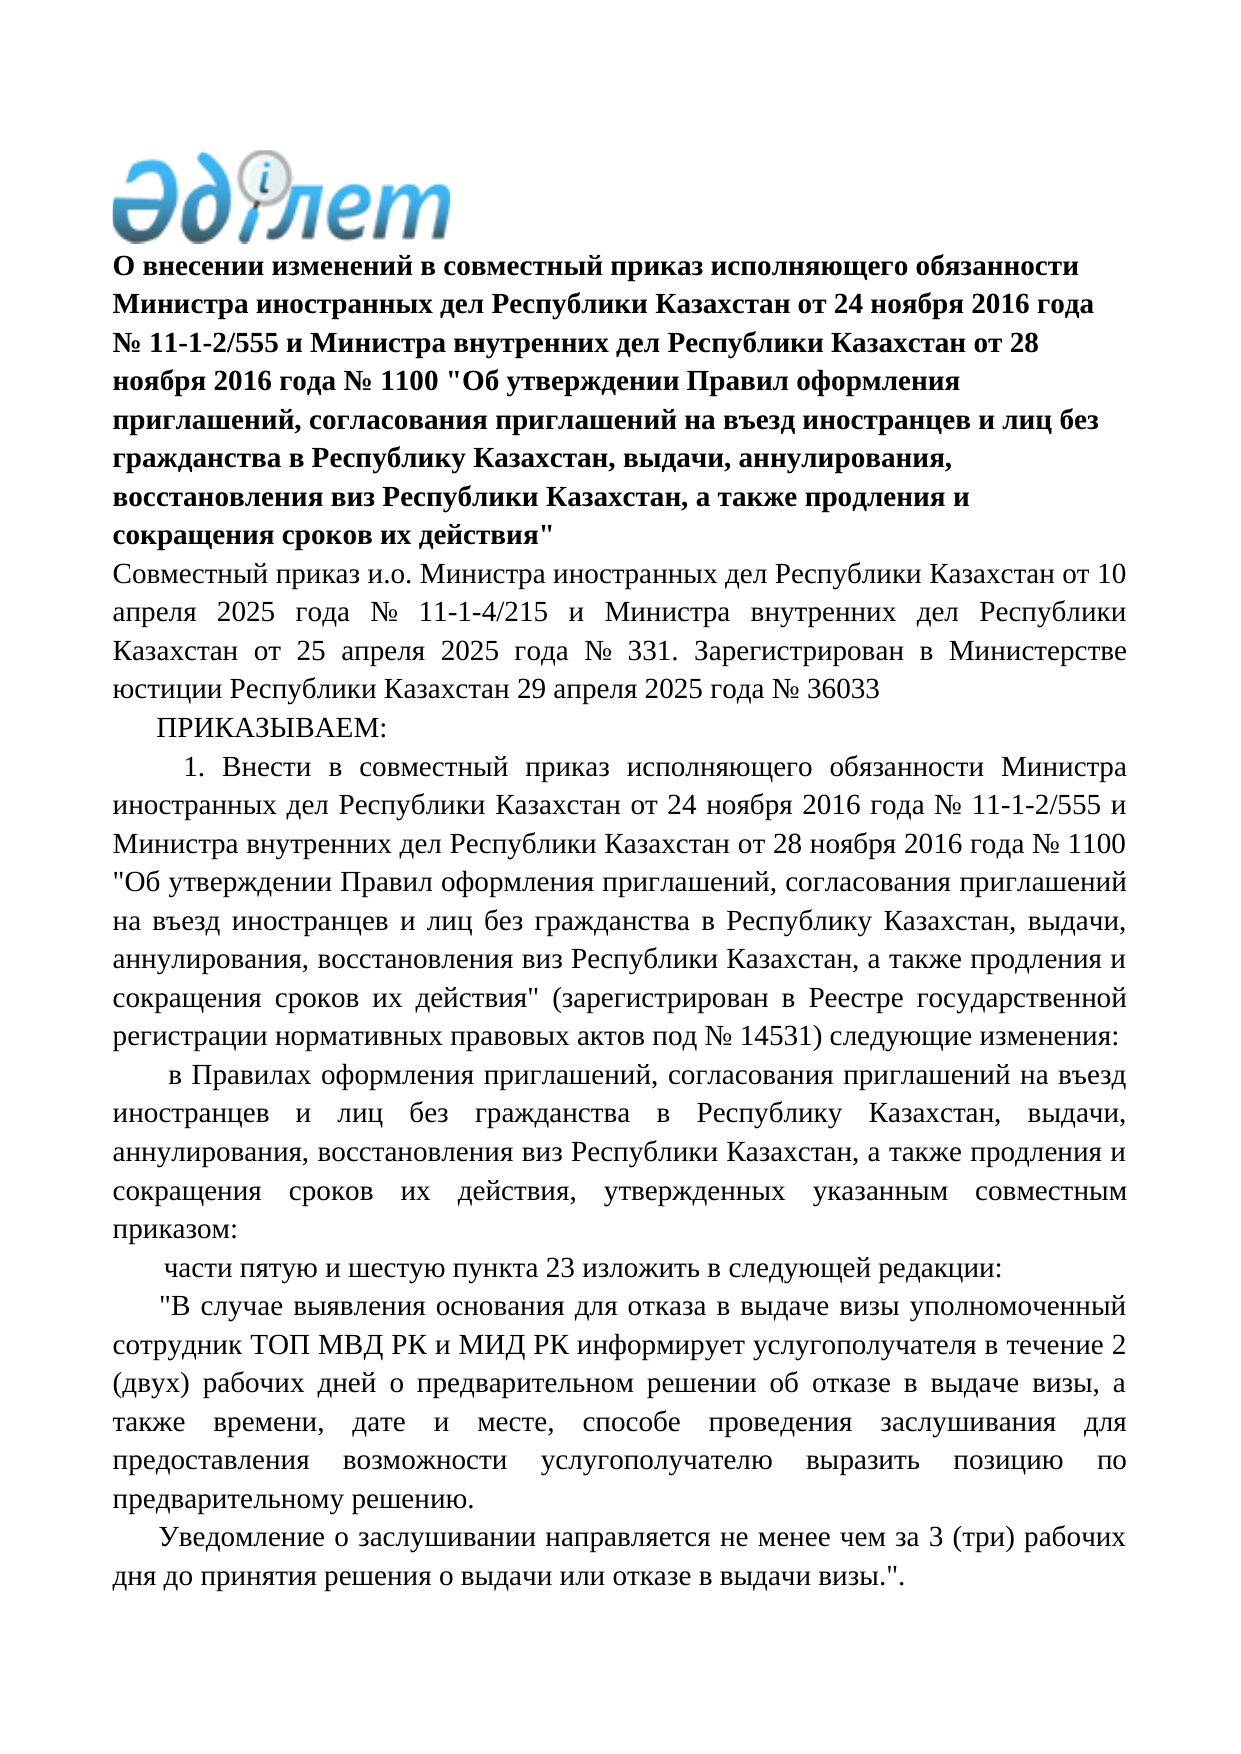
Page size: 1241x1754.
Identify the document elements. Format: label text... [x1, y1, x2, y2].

text "В случае выявления основания для отказа в выдаче визы уполномоченный сотрудник ТОП МВД РК и МИД РК информирует услугополучателя в течение 2 (двух) рабочих дней о предварительном решении об отказе в выдаче визы, а также времени, дате и месте, способе проведения заслушивания для предоставления возможности услугополучателю выразить позицию по предварительному решению. [112, 1288, 1128, 1514]
text О внесении изменений в совместный приказ исполняющего обязанности Министра иностранных дел Республики Казахстан от 24 ноября 2016 года № 11-1-2/555 и Министра внутренних дел Республики Казахстан от 28 ноября 2016 года № 1100 "Об утверждении Правил оформления приглашений, согласования приглашений на въезд иностранцев и лиц без гражданства в Республику Казахстан, выдачи, аннулирования, восстановления виз Республики Казахстан, а также продления и сокращения сроков их действия" [112, 248, 1128, 551]
picture [112, 150, 451, 244]
text в Правилах оформления приглашений, согласования приглашений на въезд иностранцев и лиц без гражданства в Республику Казахстан, выдачи, аннулирования, восстановления виз Республики Казахстан, а также продления и сокращения сроков их действия, утвержденных указанным совместным приказом: [112, 1057, 1128, 1245]
text части пятую и шестую пункта 23 изложить в следующей редакции: [112, 1250, 1128, 1283]
text Уведомление о заслушивании направляется не менее чем за 3 (три) рабочих дня до принятия решения о выдачи или отказе в выдачи визы.". [112, 1519, 1128, 1592]
text 1. Внести в совместный приказ исполняющего обязанности Министра иностранных дел Республики Казахстан от 24 ноября 2016 года № 11-1-2/555 и Министра внутренних дел Республики Казахстан от 28 ноября 2016 года № 1100 "Об утверждении Правил оформления приглашений, согласования приглашений на въезд иностранцев и лиц без гражданства в Республику Казахстан, выдачи, аннулирования, восстановления виз Республики Казахстан, а также продления и сокращения сроков их действия" (зарегистрирован в Реестре государственной регистрации нормативных правовых актов под № 14531) следующие изменения: [112, 749, 1128, 1052]
text ПРИКАЗЫВАЕМ: [112, 710, 1128, 744]
text Совместный приказ и.о. Министра иностранных дел Республики Казахстан от 10 апреля 2025 года № 11-1-4/215 и Министра внутренних дел Республики Казахстан от 25 апреля 2025 года № 331. Зарегистрирован в Министерстве юстиции Республики Казахстан 29 апреля 2025 года № 36033 [112, 556, 1128, 705]
